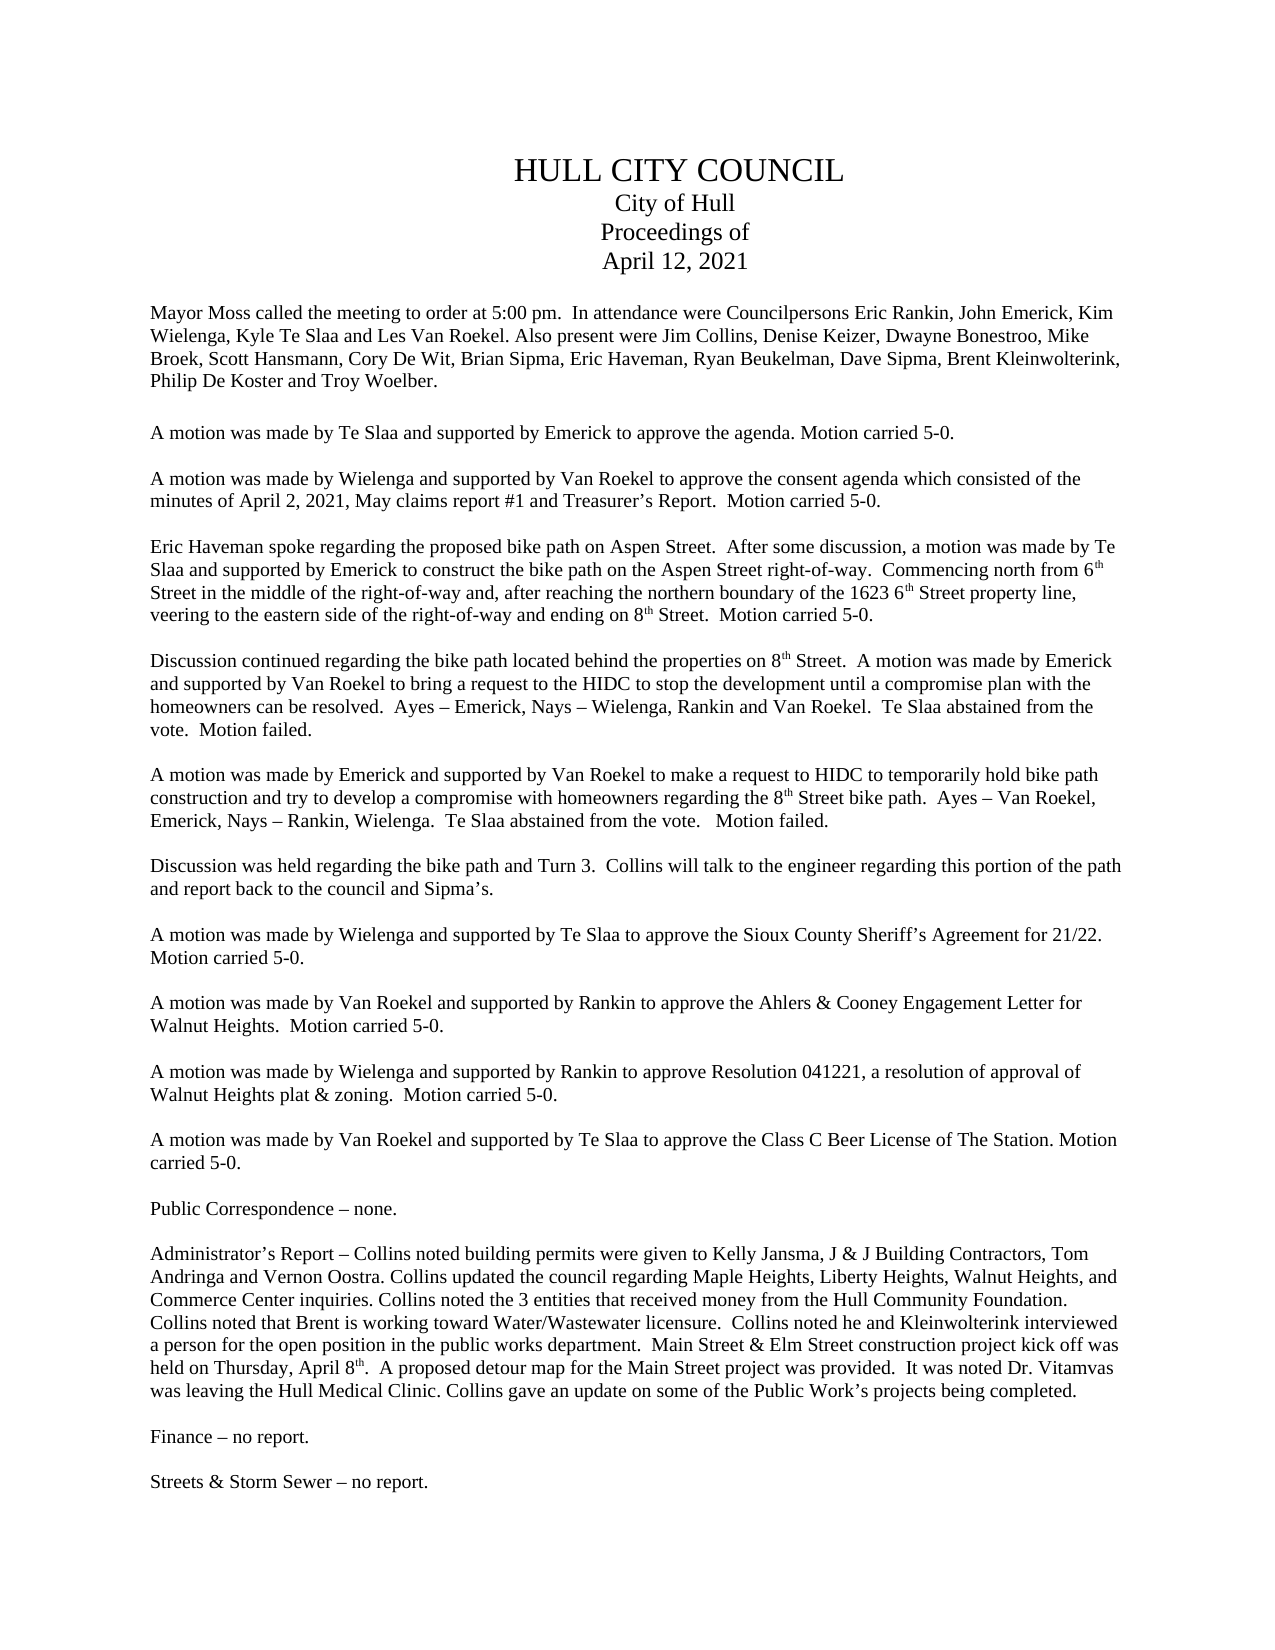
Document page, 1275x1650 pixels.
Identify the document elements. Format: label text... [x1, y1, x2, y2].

text Discussion was held regarding the bike path and Turn 3. Collins will talk to the engineer regarding this portion of the path and report back to the council and Sipma’s. [150, 854, 1125, 900]
text Discussion continued regarding the bike path located behind the properties on 8th Street. A motion was made by Emerick and supported by Van Roekel to bring a request to the HIDC to stop the development until a compromise plan with the homeowners can be resolved. Ayes – Emerick, Nays – Wielenga, Rankin and Van Roekel. Te Slaa abstained from the vote. Motion failed. [150, 649, 1125, 740]
text A motion was made by Emerick and supported by Van Roekel to make a request to HIDC to temporarily hold bike path construction and try to develop a compromise with homeowners regarding the 8th Street bike path. Ayes – Van Roekel, Emerick, Nays – Rankin, Wielenga. Te Slaa abstained from the vote. Motion failed. [150, 763, 1125, 832]
text Public Correspondence – none. [150, 1197, 1125, 1219]
text A motion was made by Van Roekel and supported by Te Slaa to approve the Class C Beer License of The Station. Motion carried 5-0. [150, 1128, 1125, 1174]
text A motion was made by Wielenga and supported by Rankin to approve Resolution 041221, a resolution of approval of Walnut Heights plat & zoning. Motion carried 5-0. [150, 1060, 1125, 1105]
text A motion was made by Te Slaa and supported by Emerick to approve the agenda. Motion carried 5-0. [150, 421, 1125, 444]
text Eric Haveman spoke regarding the proposed bike path on Aspen Street. After some discussion, a motion was made by Te Slaa and supported by Emerick to construct the bike path on the Aspen Street right-of-way. Commencing north from 6th Street in the middle of the right-of-way and, after reaching the northern boundary of the 1623 6th Street property line, veering to the eastern side of the right-of-way and ending on 8th Street. Motion carried 5-0. [150, 535, 1125, 626]
text City of Hull [225, 188, 1125, 217]
text A motion was made by Wielenga and supported by Te Slaa to approve the Sioux County Sheriff’s Agreement for 21/22. Motion carried 5-0. [150, 923, 1125, 968]
text April 12, 2021 [225, 246, 1125, 274]
text HULL CITY COUNCIL [225, 150, 1125, 188]
text Streets & Storm Sewer – no report. [150, 1470, 1125, 1493]
text Finance – no report. [150, 1425, 1125, 1447]
text Administrator’s Report – Collins noted building permits were given to Kelly Jansma, J & J Building Contractors, Tom Andringa and Vernon Oostra. Collins updated the council regarding Maple Heights, Liberty Heights, Walnut Heights, and Commerce Center inquiries. Collins noted the 3 entities that received money from the Hull Community Foundation. Collins noted that Brent is working toward Water/Wastewater licensure. Collins noted he and Kleinwolterink interviewed a person for the open position in the public works department. Main Street & Elm Street construction project kick off was held on Thursday, April 8th. A proposed detour map for the Main Street project was provided. It was noted Dr. Vitamvas was leaving the Hull Medical Clinic. Collins gave an update on some of the Public Work’s projects being completed. [150, 1242, 1125, 1402]
text Mayor Moss called the meeting to order at 5:00 pm. In attendance were Councilpersons Eric Rankin, John Emerick, Kim Wielenga, Kyle Te Slaa and Les Van Roekel. Also present were Jim Collins, Denise Keizer, Dwayne Bonestroo, Mike Broek, Scott Hansmann, Cory De Wit, Brian Sipma, Eric Haveman, Ryan Beukelman, Dave Sipma, Brent Kleinwolterink, Philip De Koster and Troy Woelber. [150, 301, 1125, 392]
text A motion was made by Wielenga and supported by Van Roekel to approve the consent agenda which consisted of the minutes of April 2, 2021, May claims report #1 and Treasurer’s Report. Motion carried 5-0. [150, 467, 1125, 512]
text Proceedings of [225, 217, 1125, 246]
text A motion was made by Van Roekel and supported by Rankin to approve the Ahlers & Cooney Engagement Letter for Walnut Heights. Motion carried 5-0. [150, 991, 1125, 1037]
